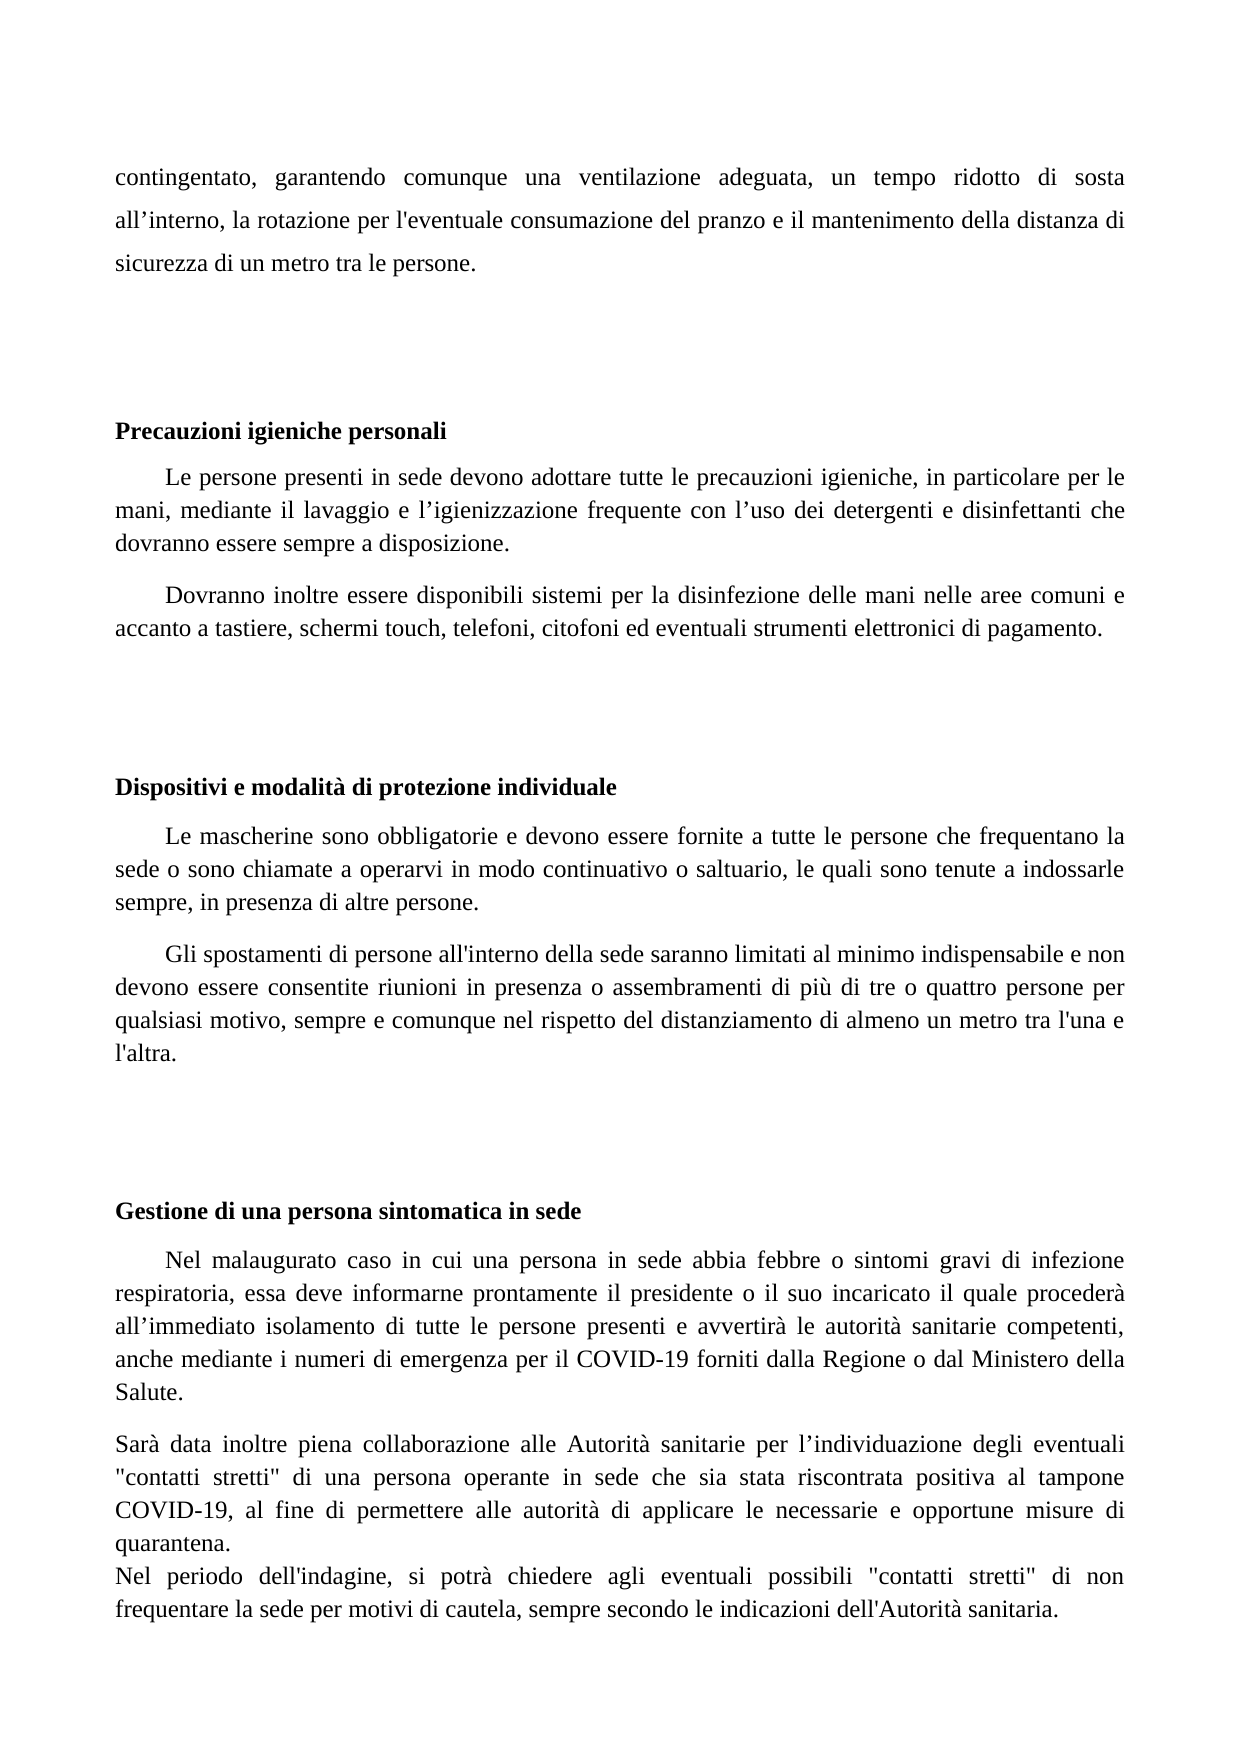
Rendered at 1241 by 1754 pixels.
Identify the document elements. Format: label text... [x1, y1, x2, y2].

text Nel malaugurato caso in cui una persona in sede abbia febbre o sintomi gravi di infezione respiratoria, essa deve informarne prontamente il presidente o il suo incaricato il quale procederà all’immediato isolamento di tutte le persone presenti e avvertirà le autorità sanitarie competenti, anche mediante i numeri di emergenza per il COVID-19 forniti dalla Regione o dal Ministero della Salute. [115, 1242, 1126, 1407]
text Le persone presenti in sede devono adottare tutte le precauzioni igieniche, in particolare per le mani, mediante il lavaggio e l’igienizzazione frequente con l’uso dei detergenti e disinfettanti che dovranno essere sempre a disposizione. [115, 459, 1126, 558]
text Dispositivi e modalità di protezione individuale [115, 775, 1126, 800]
text Gli spostamenti di persone all'interno della sede saranno limitati al minimo indispensabile e non devono essere consentite riunioni in presenza o assembramenti di più di tre o quattro persone per qualsiasi motivo, sempre e comunque nel rispetto del distanziamento di almeno un metro tra l'una e l'altra. [115, 936, 1126, 1068]
text Gestione di una persona sintomatica in sede [115, 1199, 1126, 1224]
text Nel periodo dell'indagine, si potrà chiedere agli eventuali possibili "contatti stretti" di non frequentare la sede per motivi di cautela, sempre secondo le indicazioni dell'Autorità sanitaria. [115, 1558, 1126, 1624]
text Precauzioni igieniche personali [115, 419, 1126, 444]
text Le mascherine sono obbligatorie e devono essere fornite a tutte le persone che frequentano la sede o sono chiamate a operarvi in modo continuativo o saltuario, le quali sono tenute a indossarle sempre, in presenza di altre persone. [115, 818, 1126, 917]
text Dovranno inoltre essere disponibili sistemi per la disinfezione delle mani nelle aree comuni e accanto a tastiere, schermi touch, telefoni, citofoni ed eventuali strumenti elettronici di pagamento. [115, 576, 1126, 643]
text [115, 151, 1126, 280]
text Sarà data inoltre piena collaborazione alle Autorità sanitarie per l’individuazione degli eventuali "contatti stretti" di una persona operante in sede che sia stata riscontrata positiva al tampone COVID-19, al fine di permettere alle autorità di applicare le necessarie e opportune misure di quarantena. [115, 1426, 1126, 1558]
